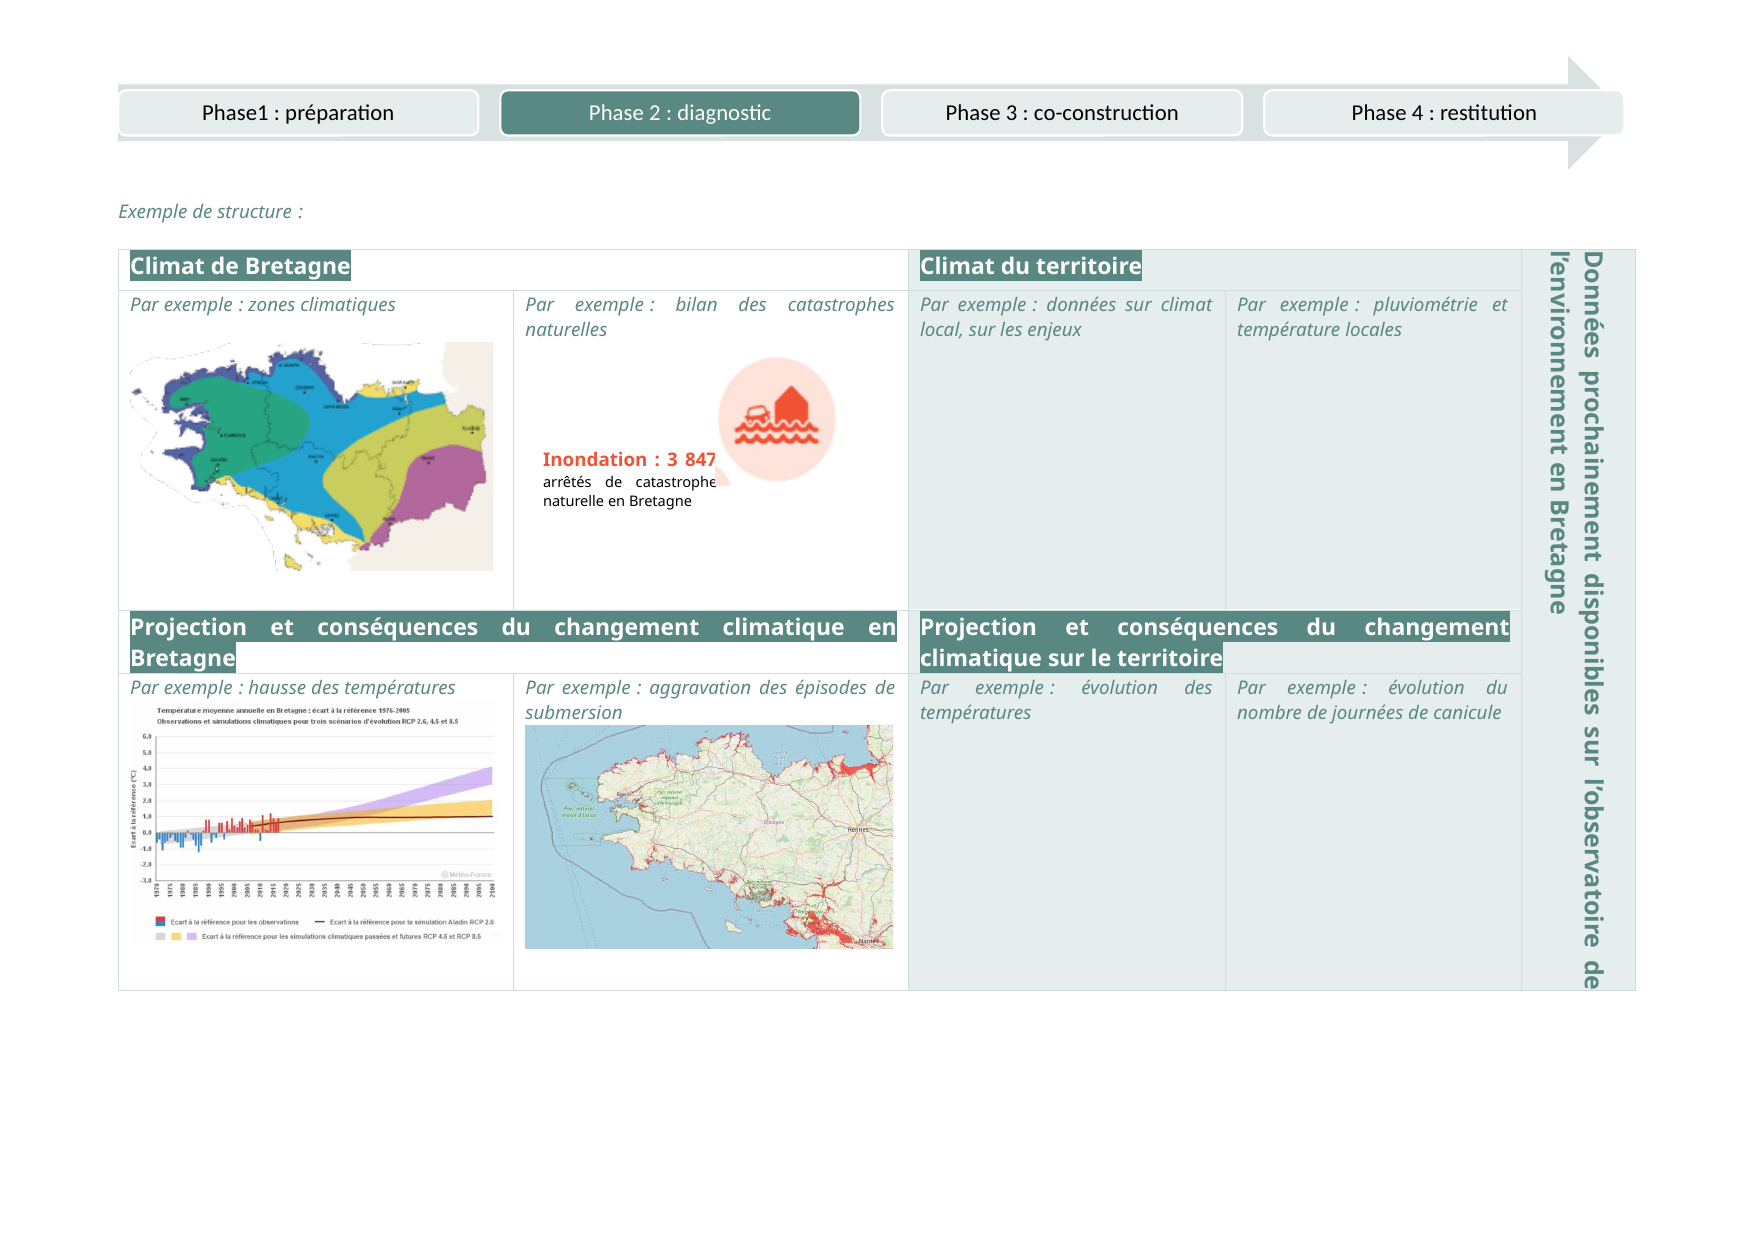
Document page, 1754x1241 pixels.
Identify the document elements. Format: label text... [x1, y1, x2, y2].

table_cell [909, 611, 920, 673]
table_cell Par exemple : évolution des températures [909, 674, 1225, 990]
table_cell Par exemple : aggravation des épisodes de submersion [514, 674, 908, 990]
table_cell Par exemple : données sur climat local, sur les enjeux [909, 291, 1225, 609]
table_header Climat du territoire [909, 250, 1521, 290]
table_cell Projection et conséquences du changement climatique sur le territoire [1223, 611, 1521, 673]
picture [525, 725, 894, 949]
table_cell Par exemple : zones climatiques [119, 291, 513, 609]
table_cell Projection et conséquences du changement climatique en Bretagne [236, 611, 908, 673]
picture [129, 699, 500, 946]
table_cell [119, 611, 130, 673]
table_header Climat de Bretagne [119, 250, 908, 290]
table_cell Par exemple : bilan des catastrophes naturelles [514, 291, 908, 609]
text Exemple de structure : [118, 198, 1636, 224]
table_header Données prochainement disponibles sur l’observatoire de l’environnement en Bretagne [1522, 250, 1635, 990]
table_cell Par exemple : évolution du nombre de journées de canicule [1226, 674, 1521, 990]
table_cell Par exemple : hausse des températures [119, 674, 513, 990]
table_cell Par exemple : pluviométrie et température locales [1226, 291, 1521, 609]
picture [129, 342, 494, 571]
picture [714, 356, 840, 486]
